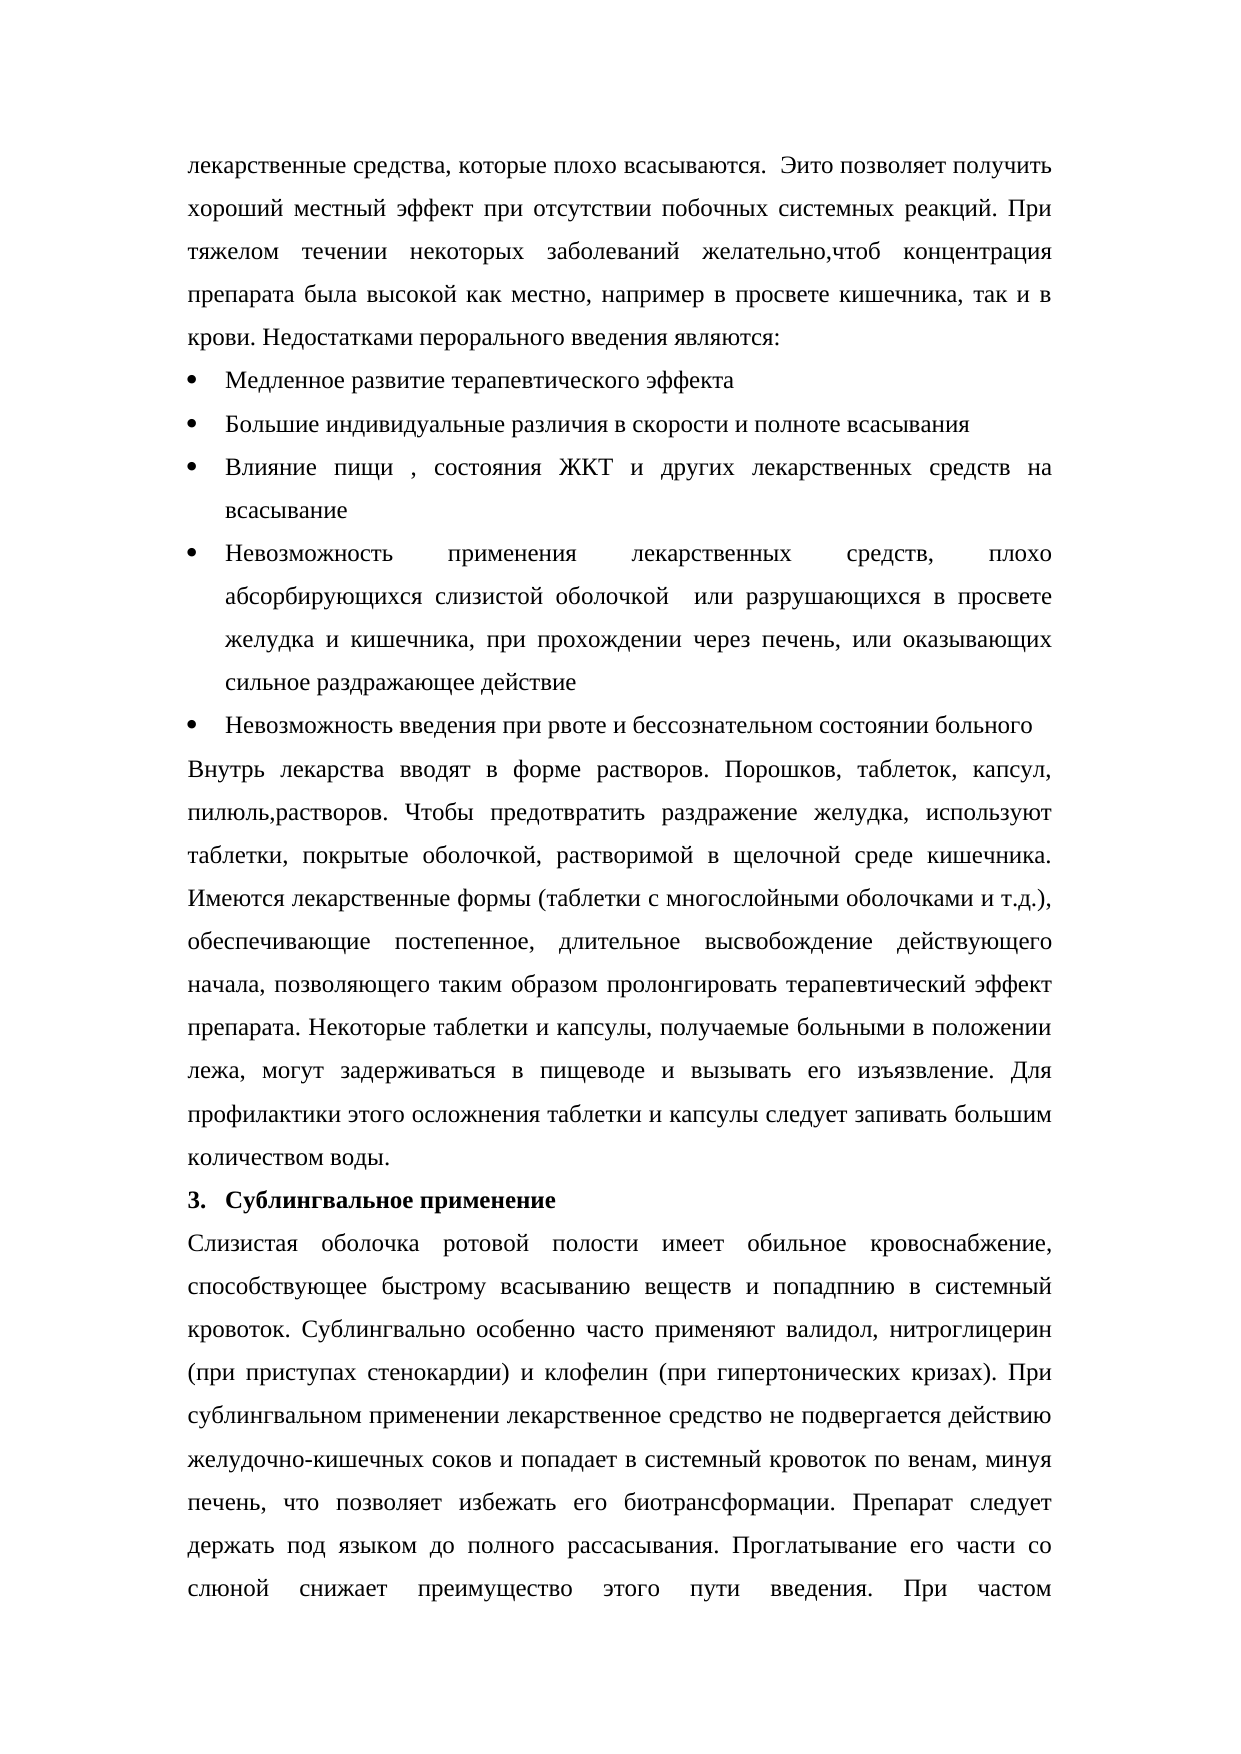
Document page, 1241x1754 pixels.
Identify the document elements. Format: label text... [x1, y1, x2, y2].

list Сублингвальное применение [187, 1185, 1053, 1214]
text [187, 150, 1053, 351]
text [187, 1228, 1053, 1602]
list Невозможность применения лекарственных средств, плохо абсорбирующихся слизистой оболочкой или разрушающихся в просвете желудка и кишечника, при прохождении через печень, или оказывающих сильное раздражающее действие [187, 538, 1053, 696]
list Большие индивидуальные различия в скорости и полноте всасывания [187, 409, 1053, 437]
list Влияние пищи , состояния ЖКТ и других лекарственных средств на всасывание [187, 452, 1053, 524]
text Внутрь лекарства вводят в форме растворов. Порошков, таблеток, капсул, пилюль,растворов. Чтобы предотвратить раздражение желудка, используют таблетки, покрытые оболочкой, растворимой в щелочной среде кишечника. Имеются лекарственные формы (таблетки с многослойными оболочками и т.д.), обеспечивающие постепенное, длительное высвобождение действующего начала, позволяющего таким образом пролонгировать терапевтический эффект препарата. Некоторые таблетки и капсулы, получаемые больными в положении лежа, могут задерживаться в пищеводе и вызывать его изъязвление. Для профилактики этого осложнения таблетки и капсулы следует запивать большим количеством воды. [187, 754, 1053, 1171]
list Медленное развитие терапевтического эффекта [187, 366, 1053, 394]
list Невозможность введения при рвоте и бессознательном состоянии больного [187, 711, 1053, 739]
